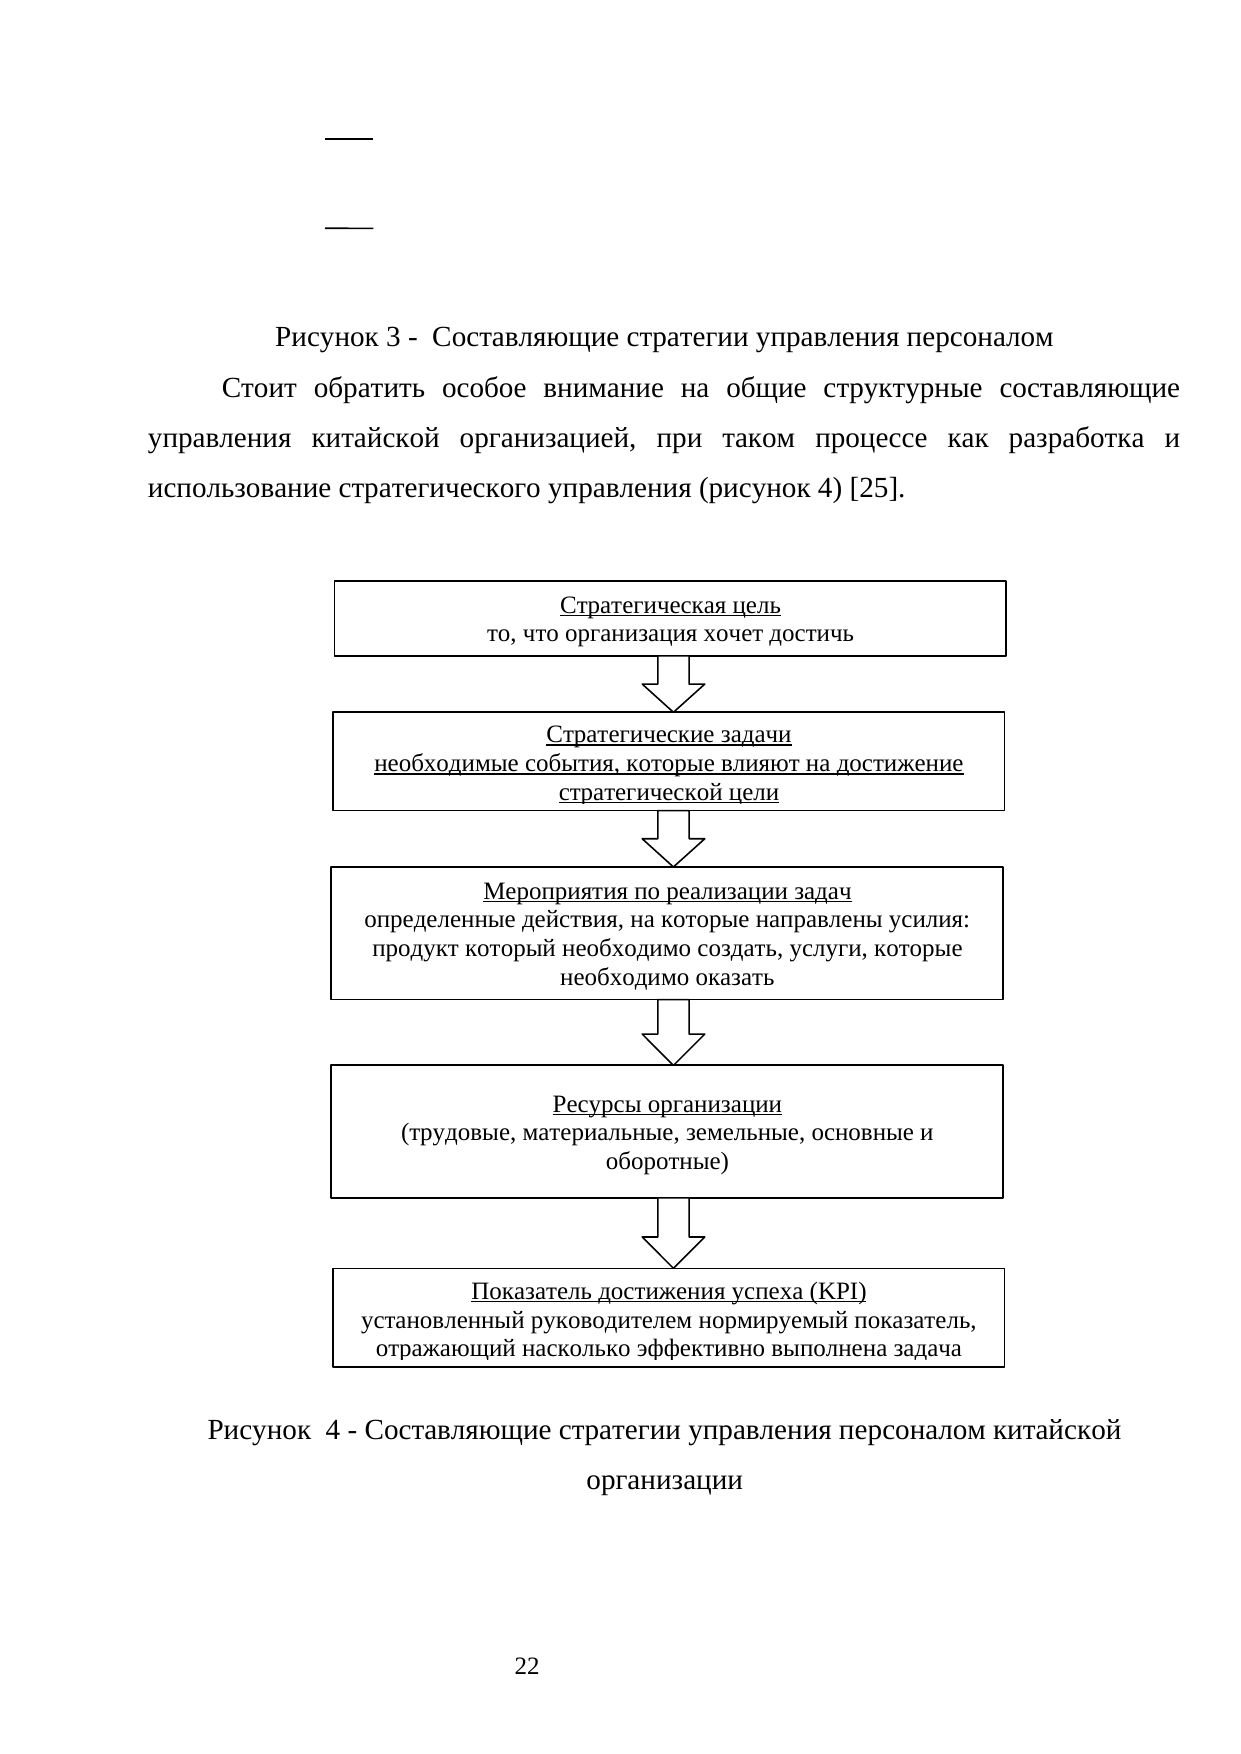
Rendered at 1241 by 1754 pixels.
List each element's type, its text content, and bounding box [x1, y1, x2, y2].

text Рисунок 3 - Составляющие стратегии управления персоналом [148, 319, 1181, 353]
text Рисунок 4 - Составляющие стратегии управления персоналом китайской организации [148, 1412, 1181, 1496]
text Стоит обратить особое внимание на общие структурные составляющие управления китайской организацией, при таком процессе как разработка и использование стратегического управления (рисунок 4) [25]. [148, 370, 1181, 504]
